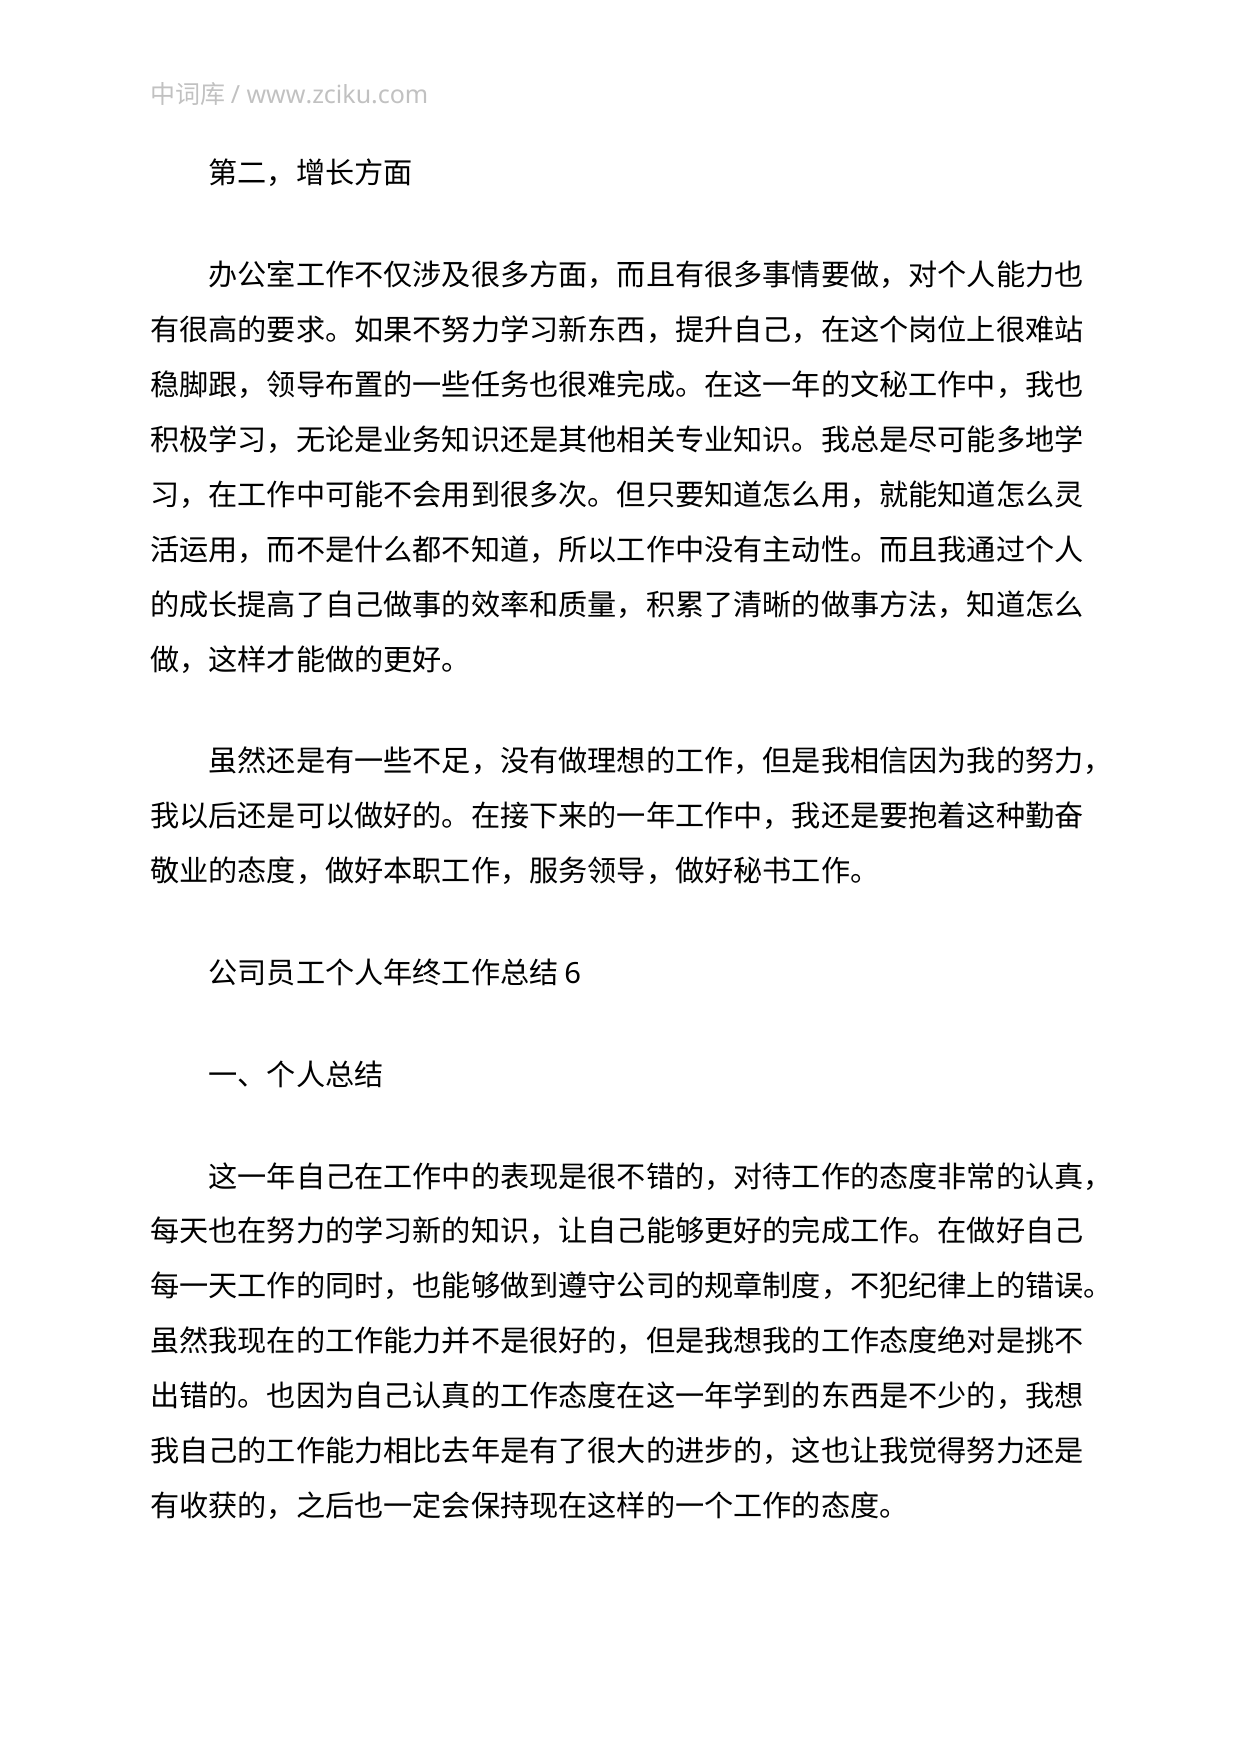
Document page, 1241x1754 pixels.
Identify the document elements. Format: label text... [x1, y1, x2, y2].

text 第二，增长方面 [150, 150, 1090, 192]
text 公司员工个人年终工作总结6 [150, 949, 1090, 992]
text 这一年自己在工作中的表现是很不错的，对待工作的态度非常的认真，每天也在努力的学习新的知识，让自己能够更好的完成工作。在做好自己每一天工作的同时，也能够做到遵守公司的规章制度，不犯纪律上的错误。虽然我现在的工作能力并不是很好的，但是我想我的工作态度绝对是挑不出错的。也因为自己认真的工作态度在这一年学到的东西是不少的，我想我自己的工作能力相比去年是有了很大的进步的，这也让我觉得努力还是有收获的，之后也一定会保持现在这样的一个工作的态度。 [150, 1153, 1090, 1525]
text 办公室工作不仅涉及很多方面，而且有很多事情要做，对个人能力也有很高的要求。如果不努力学习新东西，提升自己，在这个岗位上很难站稳脚跟，领导布置的一些任务也很难完成。在这一年的文秘工作中，我也积极学习，无论是业务知识还是其他相关专业知识。我总是尽可能多地学习，在工作中可能不会用到很多次。但只要知道怎么用，就能知道怎么灵活运用，而不是什么都不知道，所以工作中没有主动性。而且我通过个人的成长提高了自己做事的效率和质量，积累了清晰的做事方法，知道怎么做，这样才能做的更好。 [150, 252, 1090, 678]
text 一、个人总结 [150, 1051, 1090, 1094]
text 虽然还是有一些不足，没有做理想的工作，但是我相信因为我的努力，我以后还是可以做好的。在接下来的一年工作中，我还是要抱着这种勤奋敬业的态度，做好本职工作，服务领导，做好秘书工作。 [150, 738, 1090, 890]
